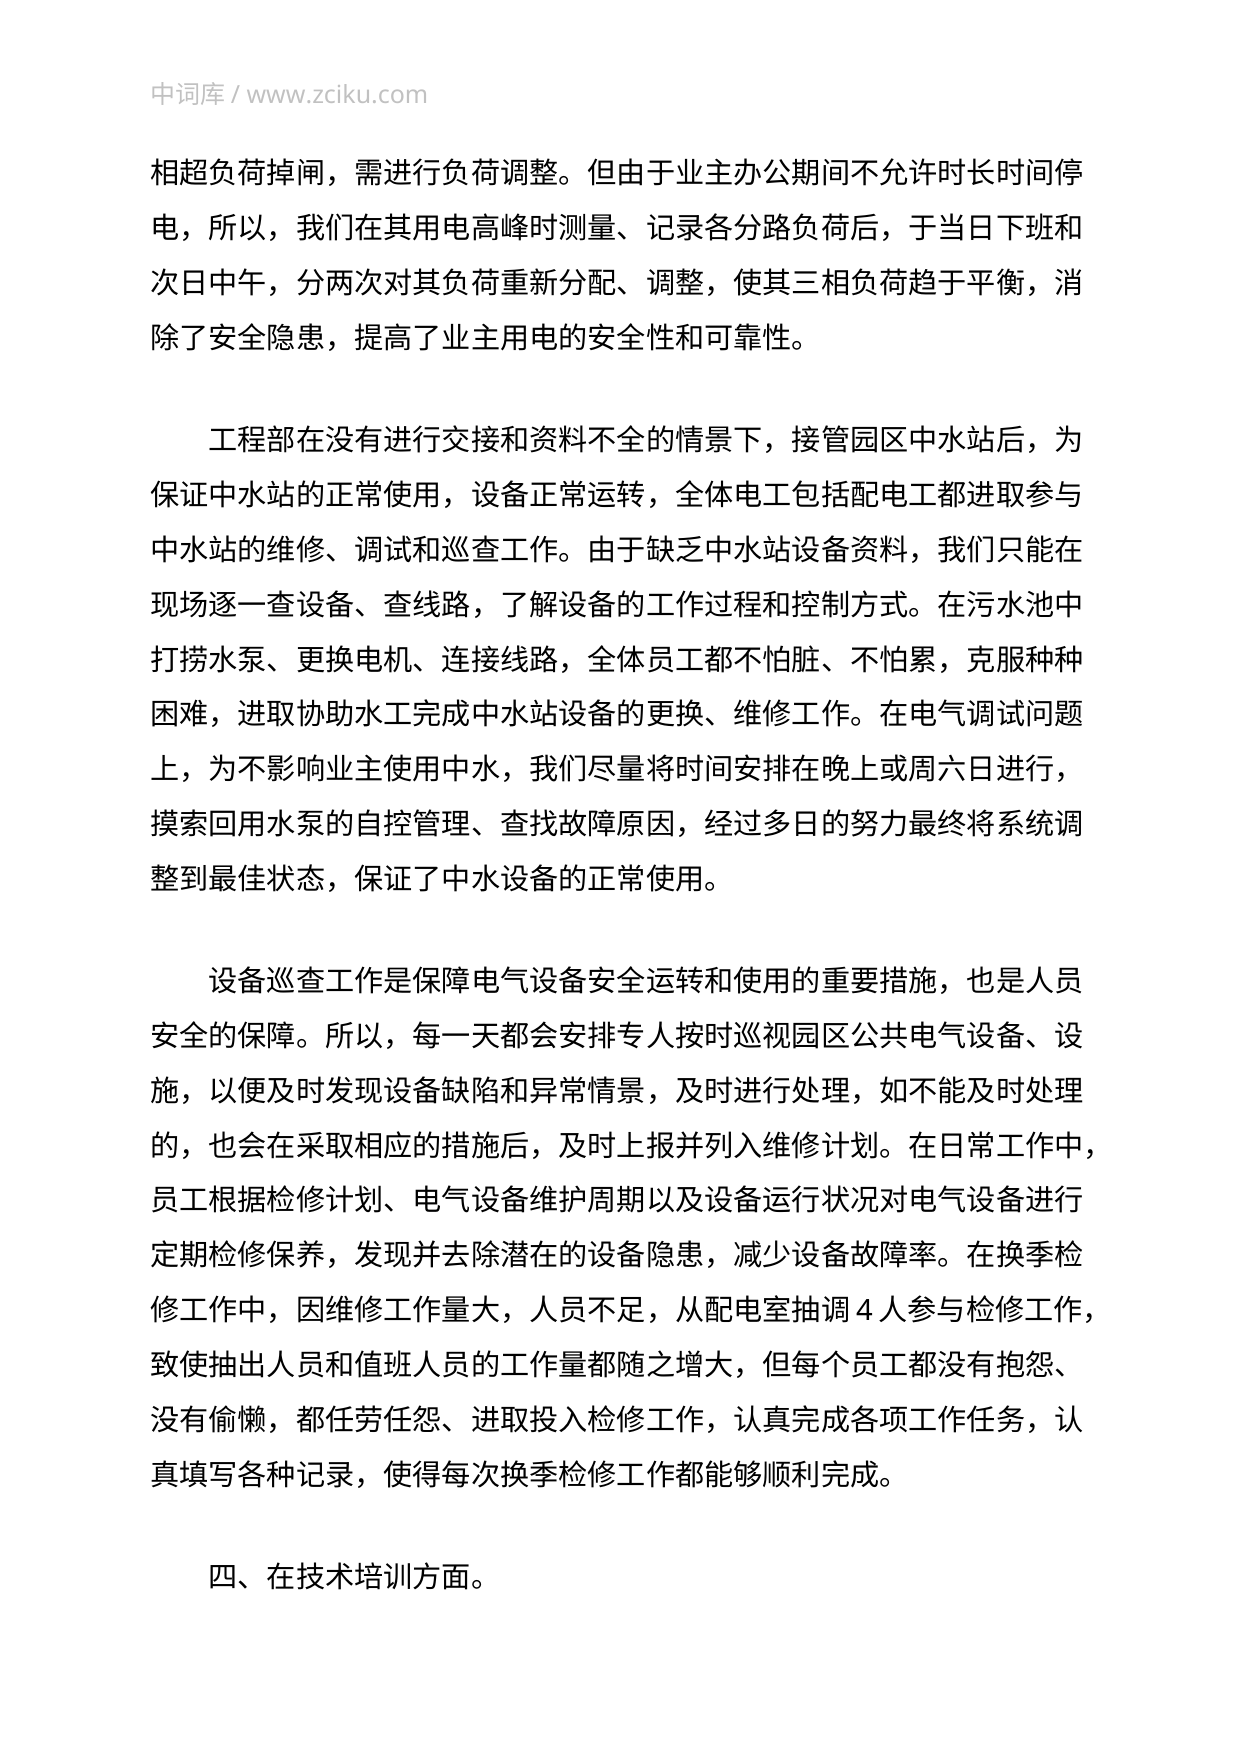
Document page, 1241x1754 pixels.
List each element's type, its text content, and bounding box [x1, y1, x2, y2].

text 四、在技术培训方面。 [150, 1553, 1090, 1596]
text 工程部在没有进行交接和资料不全的情景下，接管园区中水站后，为保证中水站的正常使用，设备正常运转，全体电工包括配电工都进取参与中水站的维修、调试和巡查工作。由于缺乏中水站设备资料，我们只能在现场逐一查设备、查线路，了解设备的工作过程和控制方式。在污水池中打捞水泵、更换电机、连接线路，全体员工都不怕脏、不怕累，克服种种困难，进取协助水工完成中水站设备的更换、维修工作。在电气调试问题上，为不影响业主使用中水，我们尽量将时间安排在晚上或周六日进行，摸索回用水泵的自控管理、查找故障原因，经过多日的努力最终将系统调整到最佳状态，保证了中水设备的正常使用。 [150, 416, 1090, 898]
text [150, 150, 1090, 357]
text 设备巡查工作是保障电气设备安全运转和使用的重要措施，也是人员安全的保障。所以，每一天都会安排专人按时巡视园区公共电气设备、设施，以便及时发现设备缺陷和异常情景，及时进行处理，如不能及时处理的，也会在采取相应的措施后，及时上报并列入维修计划。在日常工作中，员工根据检修计划、电气设备维护周期以及设备运行状况对电气设备进行定期检修保养，发现并去除潜在的设备隐患，减少设备故障率。在换季检修工作中，因维修工作量大，人员不足，从配电室抽调4人参与检修工作，致使抽出人员和值班人员的工作量都随之增大，但每个员工都没有抱怨、没有偷懒，都任劳任怨、进取投入检修工作，认真完成各项工作任务，认真填写各种记录，使得每次换季检修工作都能够顺利完成。 [150, 957, 1090, 1494]
